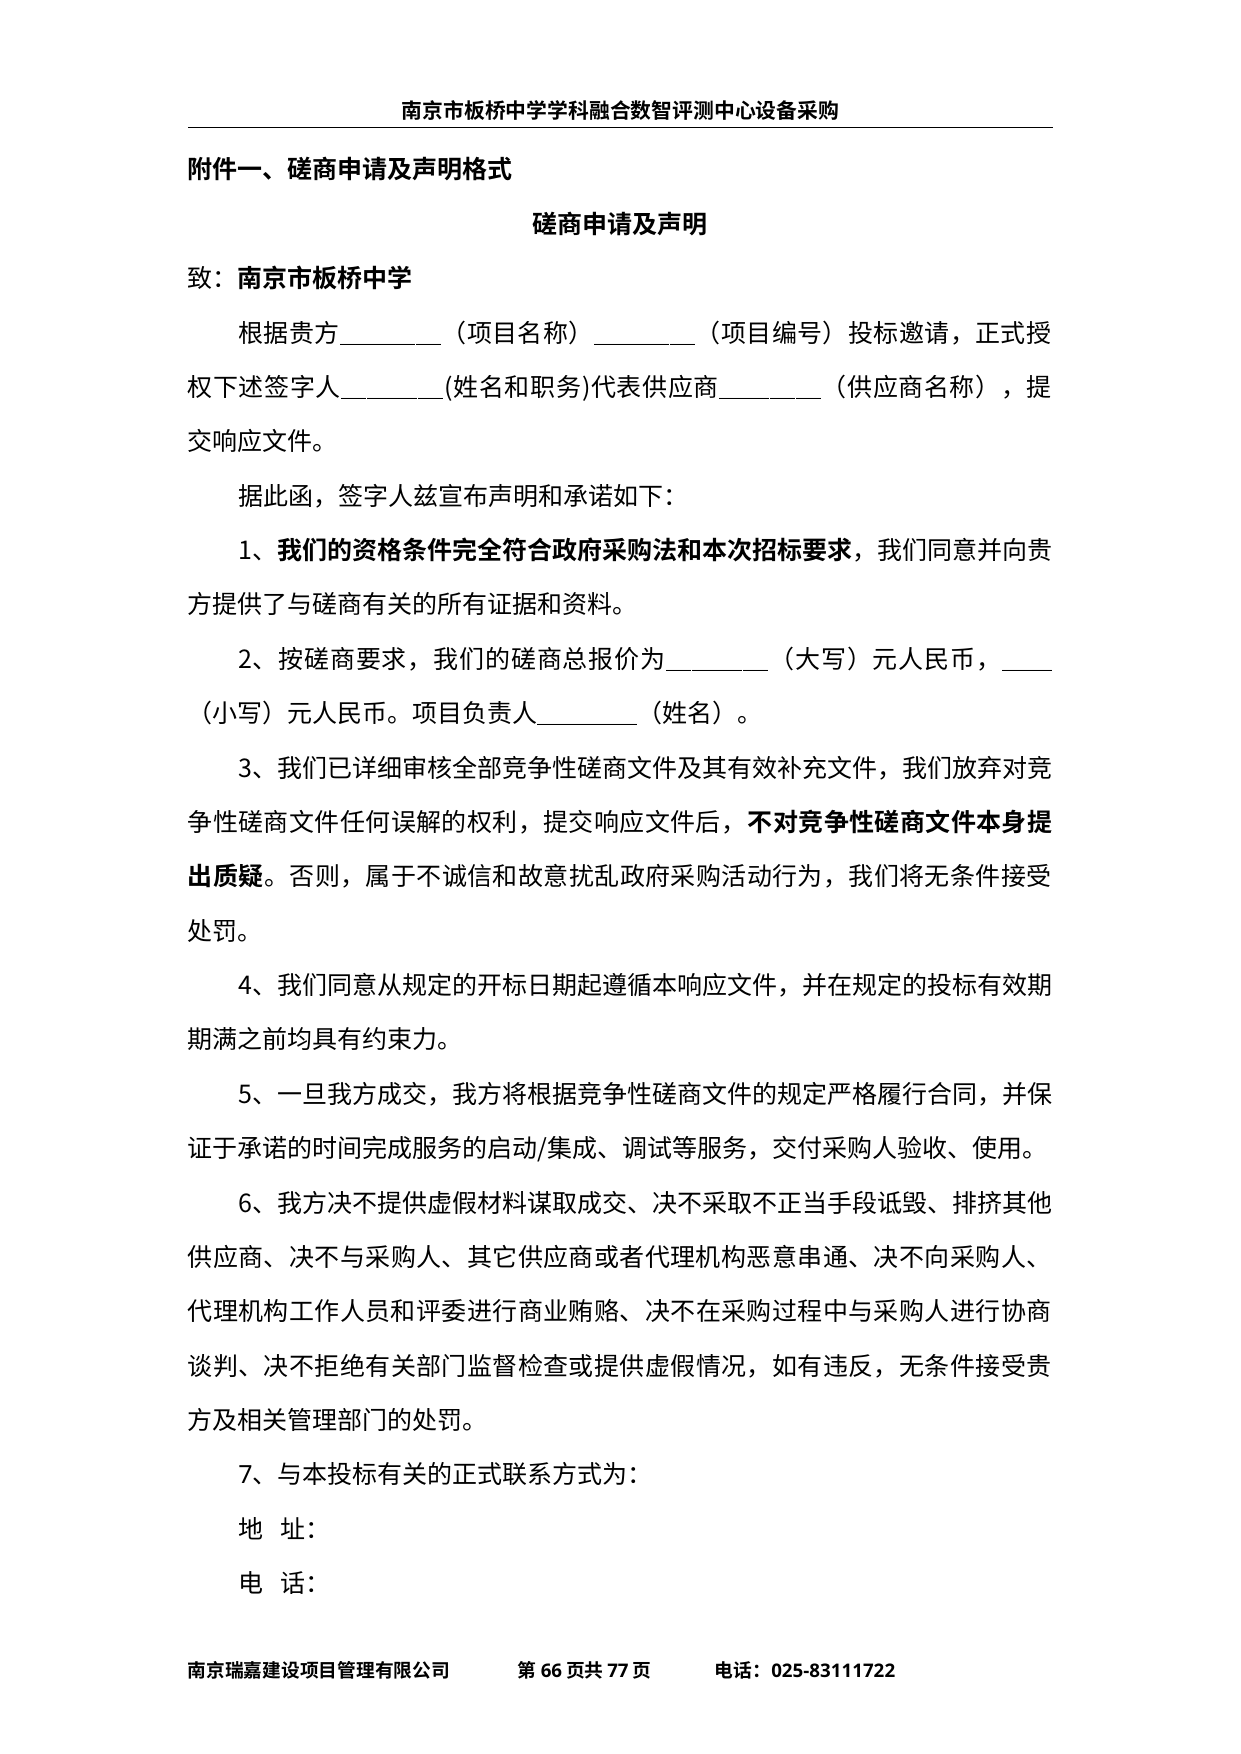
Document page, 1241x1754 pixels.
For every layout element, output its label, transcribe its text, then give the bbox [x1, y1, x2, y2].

text 致：南京市板桥中学 [187, 259, 1053, 295]
text 据此函，签字人兹宣布声明和承诺如下： [187, 476, 1053, 512]
text 磋商申请及声明 [187, 204, 1053, 241]
text 2、按磋商要求，我们的磋商总报价为＿＿＿＿（大写）元人民币，＿＿（小写）元人民币。项目负责人＿＿＿＿（姓名）。 [187, 639, 1053, 730]
text 5、一旦我方成交，我方将根据竞争性磋商文件的规定严格履行合同，并保证于承诺的时间完成服务的启动/集成、调试等服务，交付采购人验收、使用。 [187, 1074, 1053, 1165]
text 地 址： [187, 1509, 1053, 1546]
text 6、我方决不提供虚假材料谋取成交、决不采取不正当手段诋毁、排挤其他供应商、决不与采购人、其它供应商或者代理机构恶意串通、决不向采购人、代理机构工作人员和评委进行商业贿赂、决不在采购过程中与采购人进行协商谈判、决不拒绝有关部门监督检查或提供虚假情况，如有违反，无条件接受贵方及相关管理部门的处罚。 [187, 1183, 1053, 1437]
text 1、我们的资格条件完全符合政府采购法和本次招标要求，我们同意并向贵方提供了与磋商有关的所有证据和资料。 [187, 531, 1053, 621]
text 电 话： [187, 1564, 1053, 1600]
text 根据贵方＿＿＿＿（项目名称）＿＿＿＿（项目编号）投标邀请，正式授权下述签字人＿＿＿＿(姓名和职务)代表供应商＿＿＿＿（供应商名称），提交响应文件。 [187, 313, 1053, 458]
text 7、与本投标有关的正式联系方式为： [187, 1455, 1053, 1491]
text 3、我们已详细审核全部竞争性磋商文件及其有效补充文件，我们放弃对竞争性磋商文件任何误解的权利，提交响应文件后，不对竞争性磋商文件本身提出质疑。否则，属于不诚信和故意扰乱政府采购活动行为，我们将无条件接受处罚。 [187, 748, 1053, 947]
text 4、我们同意从规定的开标日期起遵循本响应文件，并在规定的投标有效期期满之前均具有约束力。 [187, 966, 1053, 1056]
text 附件一、磋商申请及声明格式 [187, 150, 1053, 186]
